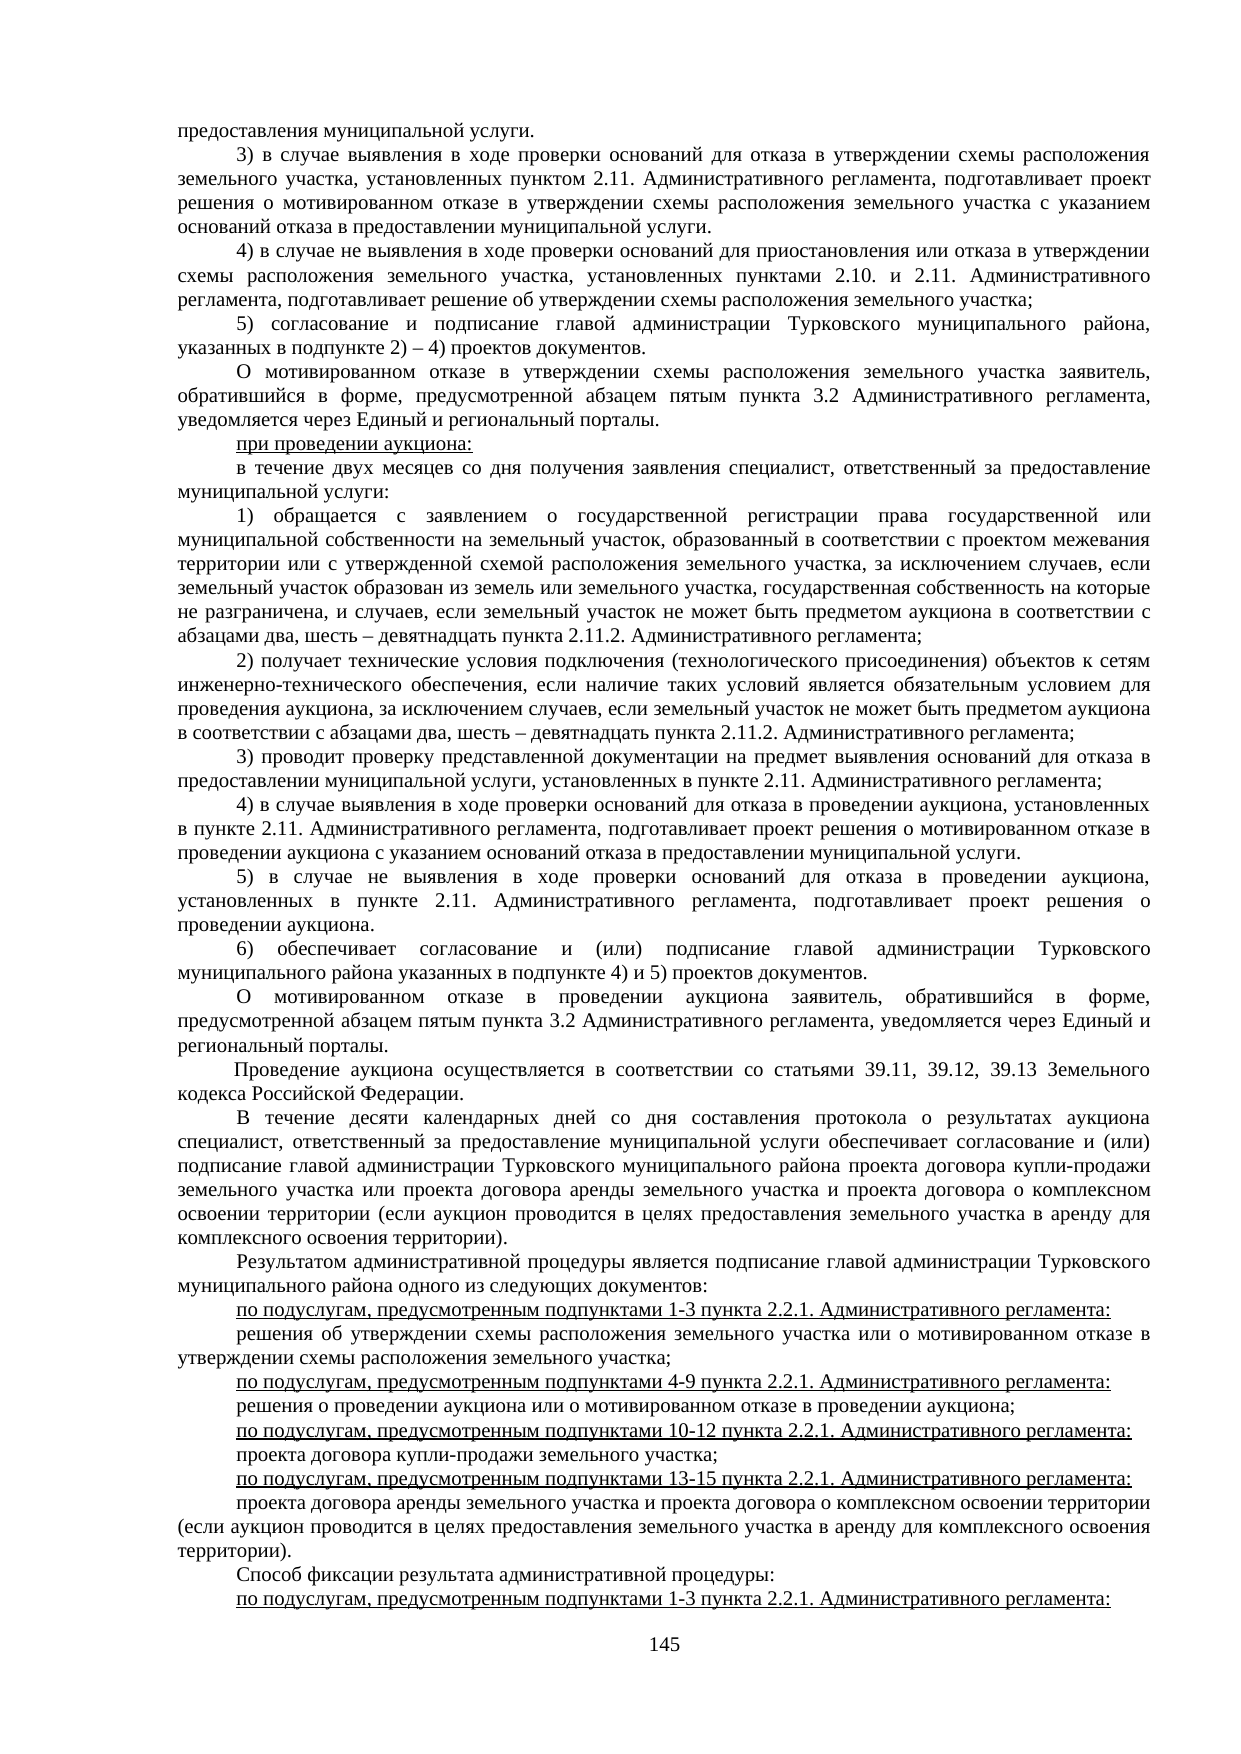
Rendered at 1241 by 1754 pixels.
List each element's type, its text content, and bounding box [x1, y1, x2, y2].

text решения о проведении аукциона или о мотивированном отказе в проведении аукциона; [177, 1393, 1152, 1417]
text Проведение аукциона осуществляется в соответствии со статьями 39.11, 39.12, 39.13 Земельного кодекса Российской Федерации. [177, 1057, 1152, 1105]
text по подуслугам, предусмотренным подпунктами 1-3 пункта 2.2.1. Административного регламента: [177, 1586, 1152, 1610]
text О мотивированном отказе в проведении аукциона заявитель, обратившийся в форме, предусмотренной абзацем пятым пункта 3.2 Административного регламента, уведомляется через Единый и региональный порталы. [177, 984, 1152, 1057]
text по подуслугам, предусмотренным подпунктами 10-12 пункта 2.2.1. Административного регламента: [177, 1417, 1152, 1442]
text по подуслугам, предусмотренным подпунктами 4-9 пункта 2.2.1. Административного регламента: [177, 1369, 1152, 1393]
text проекта договора купли-продажи земельного участка; [177, 1442, 1152, 1466]
text 4) в случае не выявления в ходе проверки оснований для приостановления или отказа в утверждении схемы расположения земельного участка, установленных пунктами 2.10. и 2.11. Административного регламента, подготавливает решение об утверждении схемы расположения земельного участка; [177, 238, 1152, 311]
text Результатом административной процедуры является подписание главой администрации Турковского муниципального района одного из следующих документов: [177, 1249, 1152, 1297]
text 3) в случае выявления в ходе проверки оснований для отказа в утверждении схемы расположения земельного участка, установленных пунктом 2.11. Административного регламента, подготавливает проект решения о мотивированном отказе в утверждении схемы расположения земельного участка с указанием оснований отказа в предоставлении муниципальной услуги. [177, 142, 1152, 238]
text в течение двух месяцев со дня получения заявления специалист, ответственный за предоставление муниципальной услуги: [177, 455, 1152, 503]
text В течение десяти календарных дней со дня составления протокола о результатах аукциона специалист, ответственный за предоставление муниципальной услуги обеспечивает согласование и (или) подписание главой администрации Турковского муниципального района проекта договора купли-продажи земельного участка или проекта договора аренды земельного участка и проекта договора о комплексном освоении территории (если аукцион проводится в целях предоставления земельного участка в аренду для комплексного освоения территории). [177, 1105, 1152, 1249]
text проекта договора аренды земельного участка и проекта договора о комплексном освоении территории (если аукцион проводится в целях предоставления земельного участка в аренду для комплексного освоения территории). [177, 1490, 1152, 1562]
text 5) в случае не выявления в ходе проверки оснований для отказа в проведении аукциона, установленных в пункте 2.11. Административного регламента, подготавливает проект решения о проведении аукциона. [177, 864, 1152, 936]
text 5) согласование и подписание главой администрации Турковского муниципального района, указанных в подпункте 2) – 4) проектов документов. [177, 311, 1152, 359]
text 4) в случае выявления в ходе проверки оснований для отказа в проведении аукциона, установленных в пункте 2.11. Административного регламента, подготавливает проект решения о мотивированном отказе в проведении аукциона с указанием оснований отказа в предоставлении муниципальной услуги. [177, 792, 1152, 864]
text 1) обращается с заявлением о государственной регистрации права государственной или муниципальной собственности на земельный участок, образованный в соответствии с проектом межевания территории или с утвержденной схемой расположения земельного участка, за исключением случаев, если земельный участок образован из земель или земельного участка, государственная собственность на которые не разграничена, и случаев, если земельный участок не может быть предметом аукциона в соответствии с абзацами два, шесть – девятнадцать пункта 2.11.2. Административного регламента; [177, 503, 1152, 647]
text по подуслугам, предусмотренным подпунктами 13-15 пункта 2.2.1. Административного регламента: [177, 1466, 1152, 1490]
text О мотивированном отказе в утверждении схемы расположения земельного участка заявитель, обратившийся в форме, предусмотренной абзацем пятым пункта 3.2 Административного регламента, уведомляется через Единый и региональный порталы. [177, 359, 1152, 431]
text 6) обеспечивает согласование и (или) подписание главой администрации Турковского муниципального района указанных в подпункте 4) и 5) проектов документов. [177, 936, 1152, 984]
text 3) проводит проверку представленной документации на предмет выявления оснований для отказа в предоставлении муниципальной услуги, установленных в пункте 2.11. Административного регламента; [177, 744, 1152, 792]
text при проведении аукциона: [177, 431, 1152, 455]
text Способ фиксации результата административной процедуры: [177, 1562, 1152, 1586]
text решения об утверждении схемы расположения земельного участка или о мотивированном отказе в утверждении схемы расположения земельного участка; [177, 1321, 1152, 1369]
text 2) получает технические условия подключения (технологического присоединения) объектов к сетям инженерно-технического обеспечения, если наличие таких условий является обязательным условием для проведения аукциона, за исключением случаев, если земельный участок не может быть предметом аукциона в соответствии с абзацами два, шесть – девятнадцать пункта 2.11.2. Административного регламента; [177, 647, 1152, 744]
text по подуслугам, предусмотренным подпунктами 1-3 пункта 2.2.1. Административного регламента: [177, 1297, 1152, 1321]
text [177, 118, 1152, 142]
